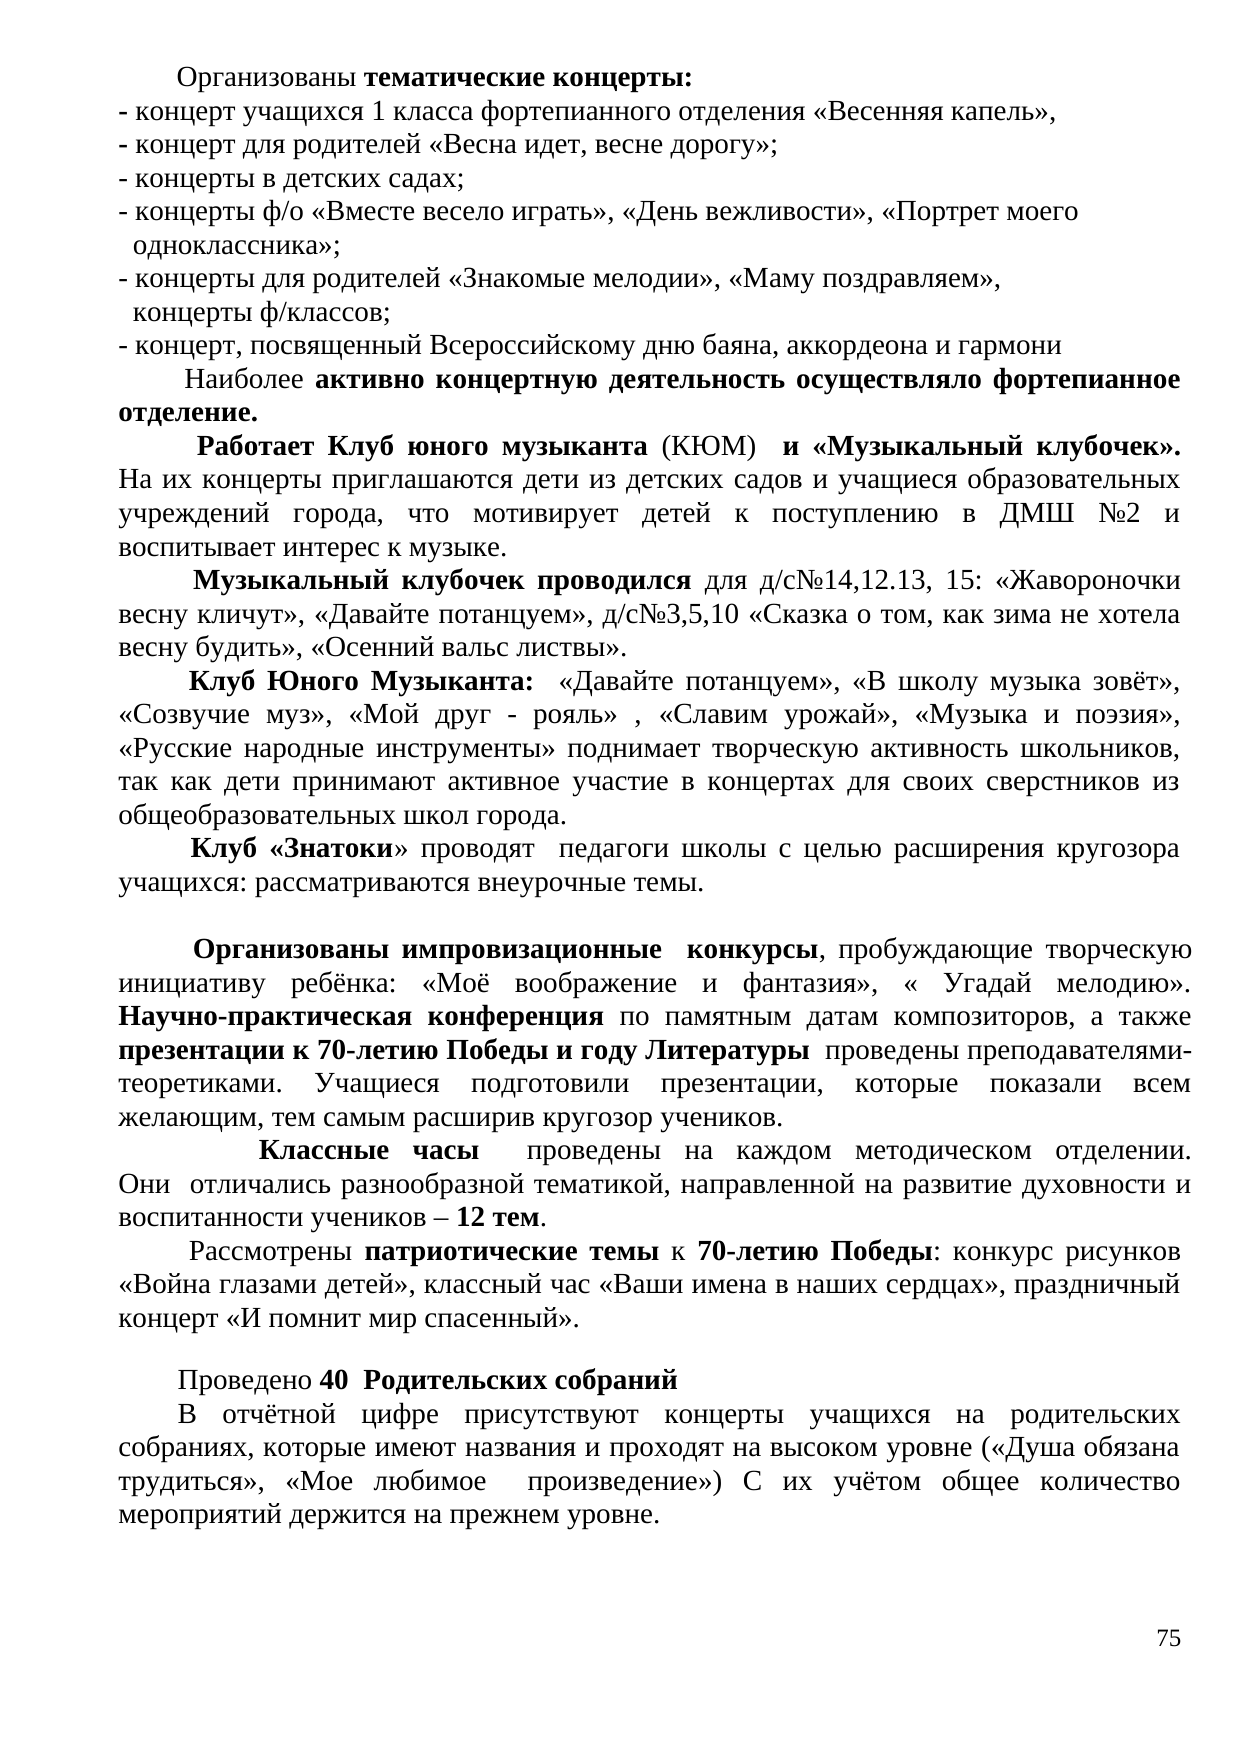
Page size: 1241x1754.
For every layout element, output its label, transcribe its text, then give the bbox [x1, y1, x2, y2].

text - концерт, посвященный Всероссийскому дню баяна, аккордеона и гармони [118, 327, 1181, 361]
text Работает Клуб юного музыканта (КЮМ) и «Музыкальный клубочек». На их концерты приглашаются дети из детских садов и учащиеся образовательных учреждений города, что мотивирует детей к поступлению в ДМШ №2 и воспитывает интерес к музыке. [118, 428, 1181, 562]
text - концерты в детских садах; [118, 160, 1181, 193]
text Организованы импровизационные конкурсы, пробуждающие творческую инициативу ребёнка: «Моё воображение и фантазия», « Угадай мелодию». Научно-практическая конференция по памятным датам композиторов, а также презентации к 70-летию Победы и году Литературы проведены преподавателями-теоретиками. Учащиеся подготовили презентации, которые показали всем желающим, тем самым расширив кругозор учеников. [118, 931, 1192, 1132]
text Организованы тематические концерты: [118, 59, 1181, 93]
text Клуб «Знатоки» проводят педагоги школы с целью расширения кругозора учащихся: рассматриваются внеурочные темы. [118, 831, 1181, 898]
text Музыкальный клубочек проводился для д/с№14,12.13, 15: «Жавороночки весну кличут», «Давайте потанцуем», д/с№3,5,10 «Сказка о том, как зима не хотела весну будить», «Осенний вальс листвы». [118, 562, 1181, 663]
text концерты ф/классов; [118, 294, 1181, 327]
text - концерт учащихся 1 класса фортепианного отделения «Весенняя капель», [118, 93, 1181, 126]
text - концерты ф/о «Вместе весело играть», «День вежливости», «Портрет моего [118, 193, 1181, 227]
text одноклассника»; [118, 227, 1181, 260]
text В отчётной цифре присутствуют концерты учащихся на родительских собраниях, которые имеют названия и проходят на высоком уровне («Душа обязана трудиться», «Мое любимое произведение») С их учётом общее количество мероприятий держится на прежнем уровне. [118, 1396, 1181, 1530]
text Рассмотрены патриотические темы к 70-летию Победы: конкурс рисунков «Война глазами детей», классный час «Ваши имена в наших сердцах», праздничный концерт «И помнит мир спасенный». [118, 1233, 1181, 1334]
text Клуб Юного Музыканта: «Давайте потанцуем», «В школу музыка зовёт», «Созвучие муз», «Мой друг - рояль» , «Славим урожай», «Музыка и поэзия», «Русские народные инструменты» поднимает творческую активность школьников, так как дети принимают активное участие в концертах для своих сверстников из общеобразовательных школ города. [118, 663, 1181, 831]
text - концерты для родителей «Знакомые мелодии», «Маму поздравляем», [118, 260, 1181, 294]
text Проведено 40 Родительских собраний [118, 1362, 1181, 1396]
text Классные часы проведены на каждом методическом отделении. Они отличались разнообразной тематикой, направленной на развитие духовности и воспитанности учеников – 12 тем. [118, 1132, 1192, 1233]
text - концерт для родителей «Весна идет, весне дорогу»; [118, 126, 1181, 160]
text Наиболее активно концертную деятельность осуществляло фортепианное отделение. [118, 361, 1181, 428]
